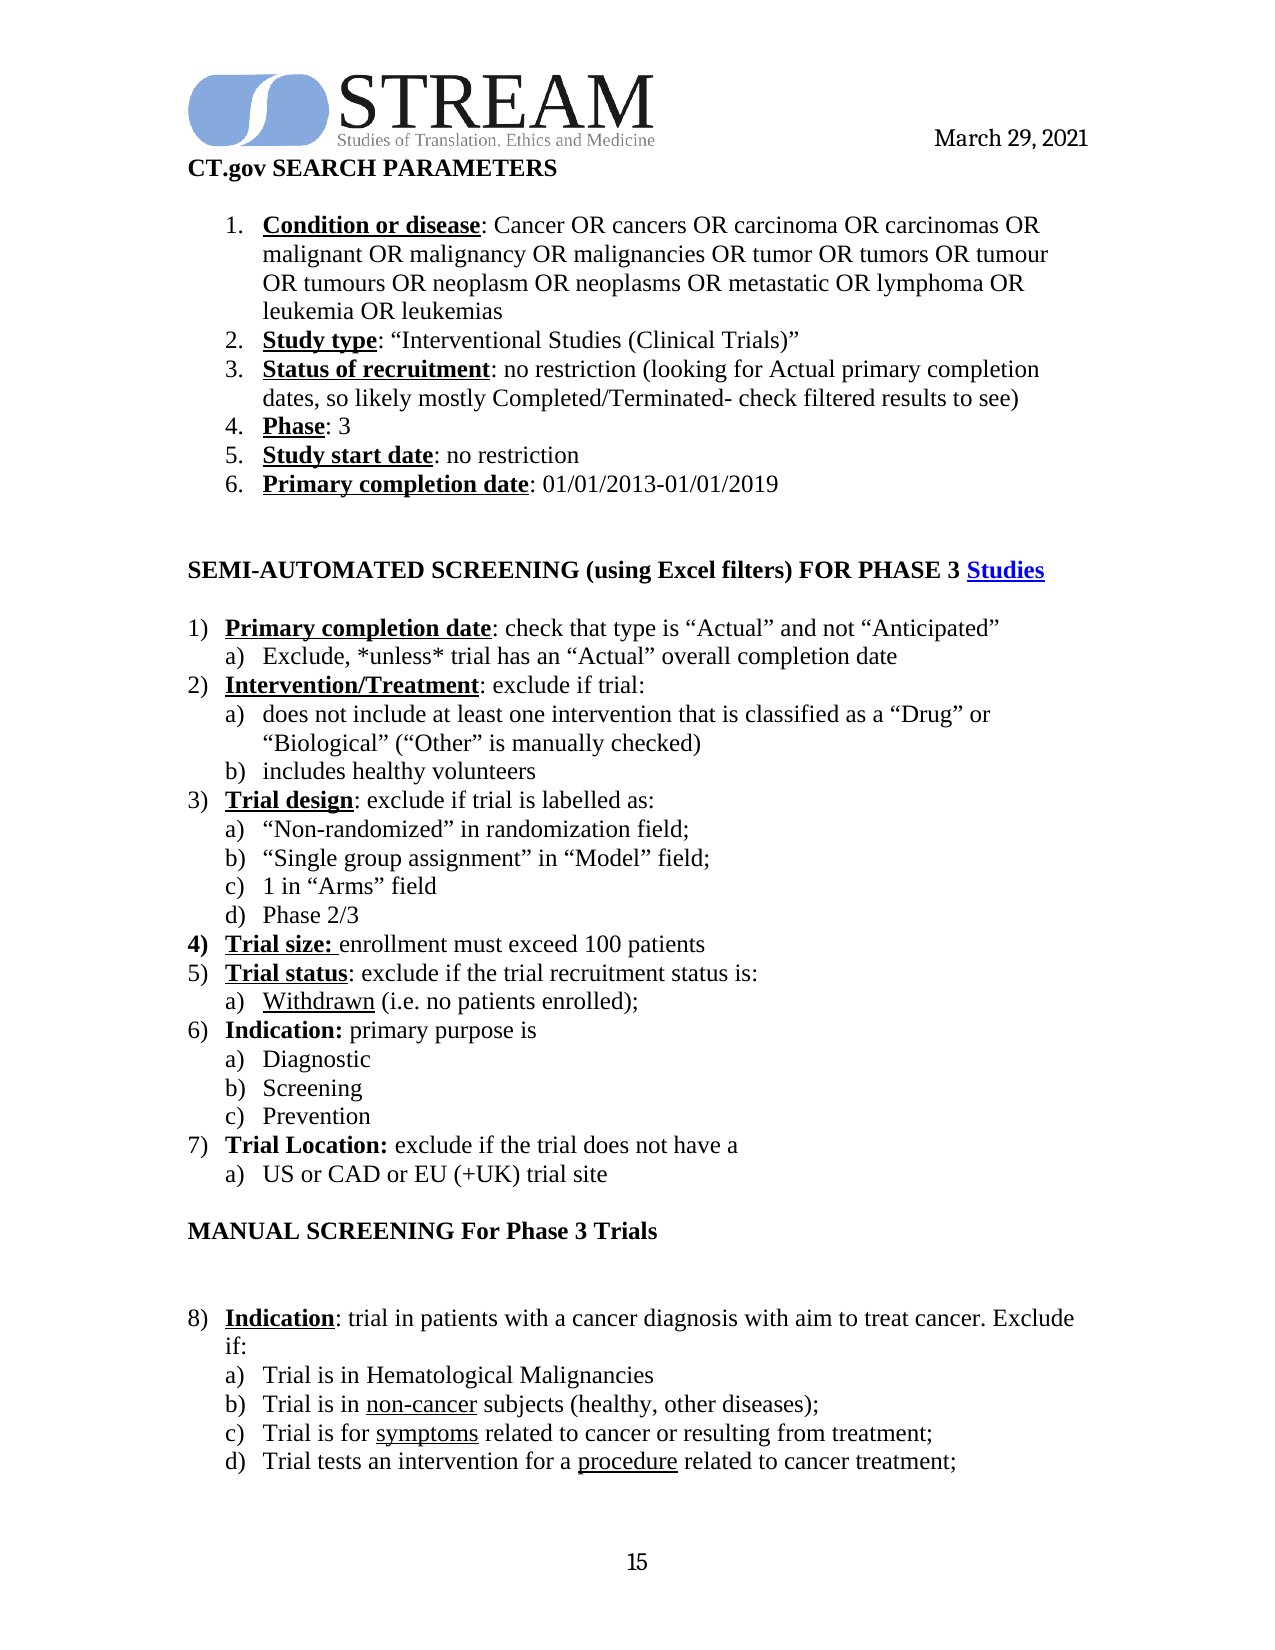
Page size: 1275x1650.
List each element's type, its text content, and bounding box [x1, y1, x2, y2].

list Trial is in Hematological Malignancies [225, 1360, 1087, 1389]
list Trial size: enrollment must exceed 100 patients [187, 929, 1087, 958]
list Screening [225, 1073, 1087, 1101]
list 1 in “Arms” field [225, 871, 1087, 900]
list Intervention/Treatment: exclude if trial: [187, 670, 1087, 699]
text MANUAL SCREENING For Phase 3 Trials [187, 1216, 1087, 1245]
list Status of recruitment: no restriction (looking for Actual primary completion dates, so likely mostly Completed/Terminated- check filtered results to see) [225, 354, 1087, 411]
list “Single group assignment” in “Model” field; [225, 843, 1087, 871]
list Trial is in non-cancer subjects (healthy, other diseases); [225, 1389, 1087, 1418]
list does not include at least one intervention that is classified as a “Drug” or “Biological” (“Other” is manually checked) [225, 699, 1087, 756]
list Trial Location: exclude if the trial does not have a [187, 1130, 1087, 1159]
list includes healthy volunteers [225, 756, 1087, 785]
list Withdrawn (i.e. no patients enrolled); [225, 986, 1087, 1015]
list Diagnostic [225, 1044, 1087, 1073]
list Study start date: no restriction [225, 440, 1087, 469]
list “Non-randomized” in randomization field; [225, 814, 1087, 843]
list Exclude, *unless* trial has an “Actual” overall completion date [225, 641, 1087, 670]
list Phase 2/3 [225, 900, 1087, 929]
list Trial design: exclude if trial is labelled as: [187, 785, 1087, 814]
list Trial status: exclude if the trial recruitment status is: [187, 958, 1087, 986]
list Condition or disease: Cancer OR cancers OR carcinoma OR carcinomas OR malignant OR malignancy OR malignancies OR tumor OR tumors OR tumour OR tumours OR neoplasm OR neoplasms OR metastatic OR lymphoma OR leukemia OR leukemias [225, 210, 1087, 325]
list Prevention [225, 1101, 1087, 1130]
list Trial is for symptoms related to cancer or resulting from treatment; [225, 1418, 1087, 1446]
list Phase: 3 [225, 411, 1087, 440]
list Trial tests an intervention for a procedure related to cancer treatment; [225, 1446, 1087, 1475]
picture [187, 73, 656, 147]
list Indication: primary purpose is [187, 1015, 1087, 1044]
list Primary completion date: 01/01/2013-01/01/2019 [225, 469, 1087, 498]
text SEMI-AUTOMATED SCREENING (using Excel filters) FOR PHASE 3 Studies [187, 555, 1087, 584]
text CT.gov SEARCH PARAMETERS [187, 153, 1087, 181]
list Primary completion date: check that type is “Actual” and not “Anticipated” [187, 613, 1087, 641]
list Indication: trial in patients with a cancer diagnosis with aim to treat cancer. Exclude if: [187, 1303, 1087, 1360]
list US or CAD or EU (+UK) trial site [225, 1159, 1087, 1188]
list Study type: “Interventional Studies (Clinical Trials)” [225, 325, 1087, 354]
